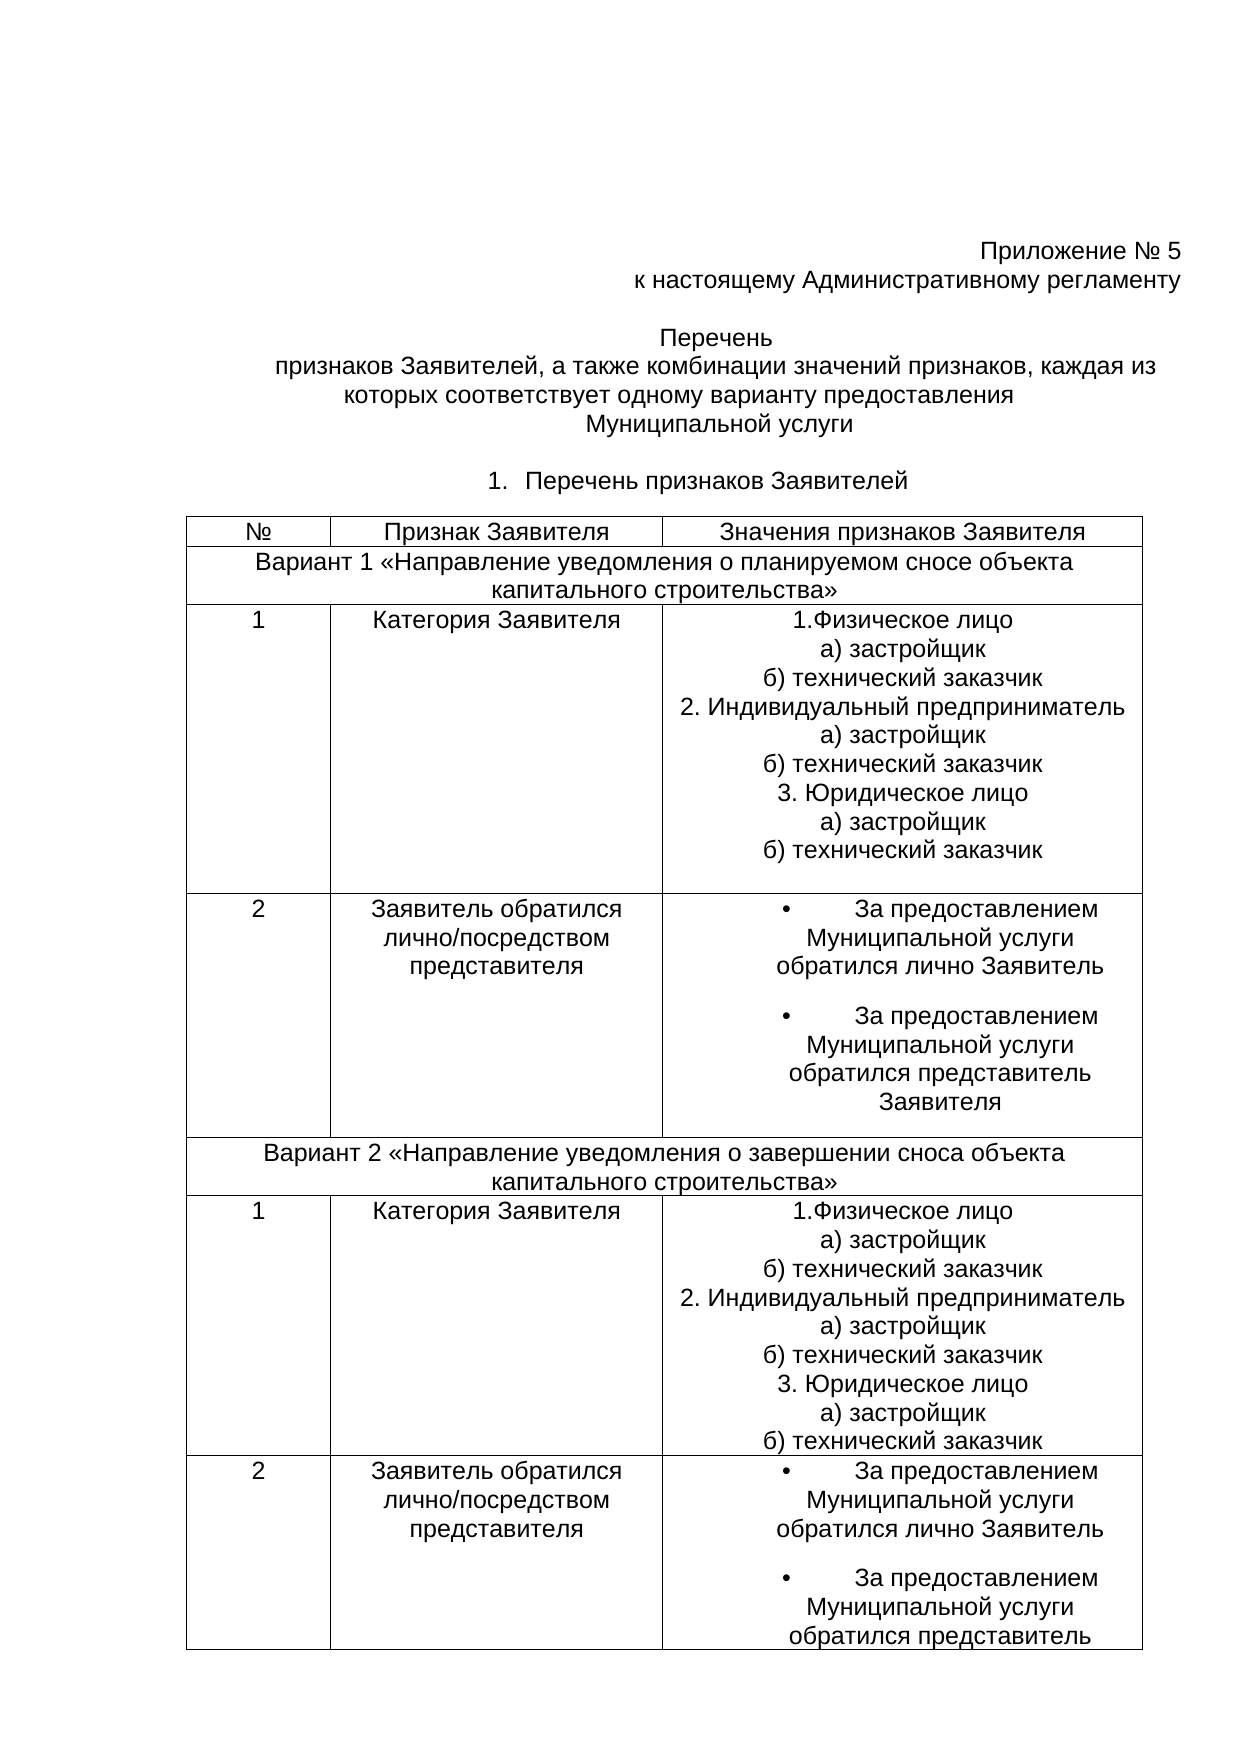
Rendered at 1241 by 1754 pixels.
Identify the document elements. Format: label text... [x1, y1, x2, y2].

table_cell Категория Заявителя [331, 1196, 662, 1455]
table_cell 1.Физическое лицо а) застройщик б) технический заказчик 2. Индивидуальный предприниматель а) застройщик б) технический заказчик 3. Юридическое лицо а) застройщик б) технический заказчик [663, 605, 1142, 893]
table_header Признак Заявителя [331, 517, 662, 546]
table_cell Категория Заявителя [331, 605, 662, 893]
table_header Значения признаков Заявителя [663, 517, 1142, 546]
text Муниципальной услуги [177, 409, 1181, 437]
table_cell За предоставлением Муниципальной услуги обратился лично Заявитель За предоставлением Муниципальной услуги обратился представитель Заявителя [663, 894, 1142, 1137]
table_cell Вариант 1 «Направление уведомления о планируемом сносе объекта капитального строительства» [187, 547, 1142, 604]
text к настоящему Административному регламенту [177, 265, 1181, 294]
text признаков Заявителей, а также комбинации значений признаков, каждая из которых соответствует одному варианту предоставления [177, 351, 1181, 409]
table_cell 1.Физическое лицо а) застройщик б) технический заказчик 2. Индивидуальный предприниматель а) застройщик б) технический заказчик 3. Юридическое лицо а) застройщик б) технический заказчик [663, 1196, 1142, 1455]
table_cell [663, 1456, 1142, 1649]
table_cell Вариант 2 «Направление уведомления о завершении сноса объекта капитального строительства» [187, 1138, 1142, 1195]
table_cell 2 [187, 1456, 330, 1649]
table_cell 2 [187, 894, 330, 1137]
text Приложение № 5 [177, 236, 1181, 265]
list Перечень признаков Заявителей [215, 466, 1181, 495]
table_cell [331, 1456, 662, 1649]
table_cell Заявитель обратился лично/посредством представителя [331, 894, 662, 1137]
table_cell 1 [187, 1196, 330, 1455]
table_header № [187, 517, 330, 546]
text Перечень [177, 322, 1181, 351]
table_cell 1 [187, 605, 330, 893]
